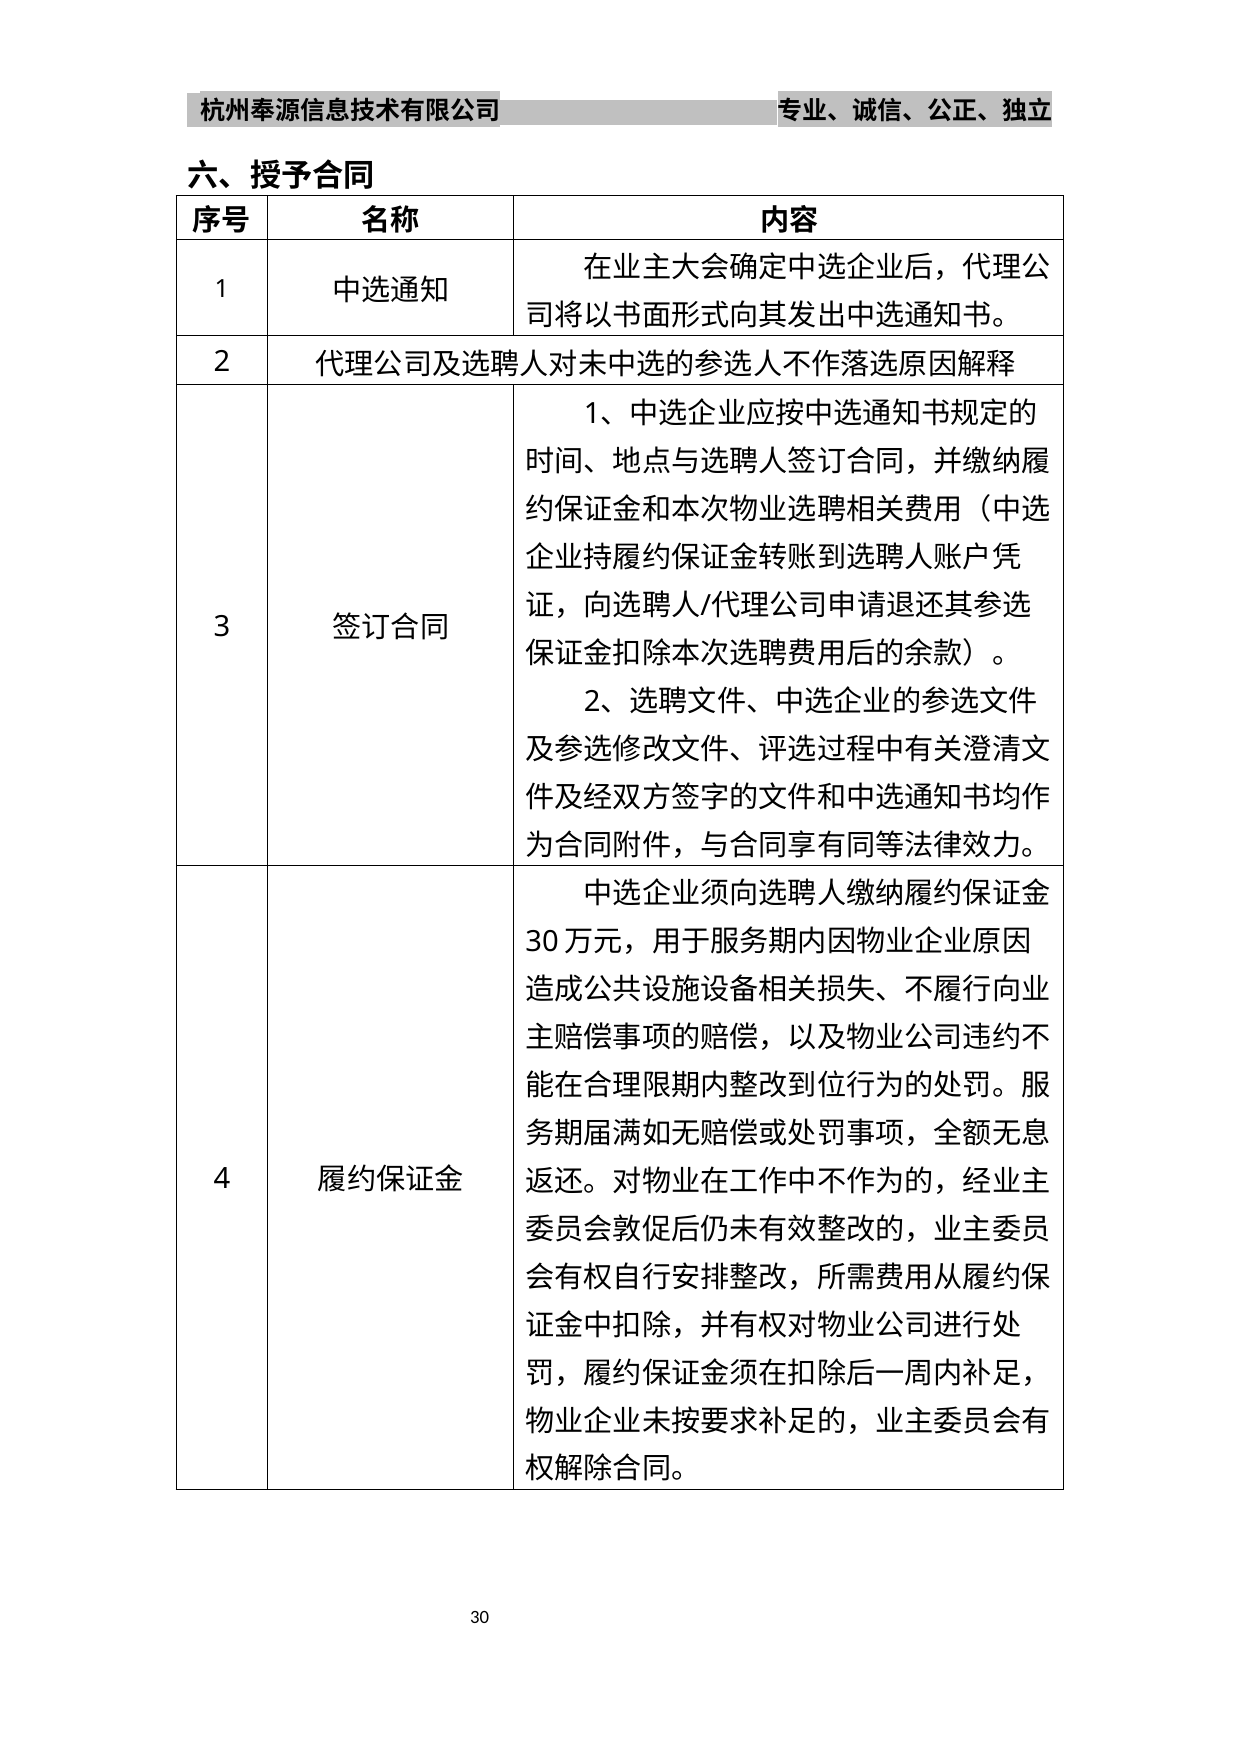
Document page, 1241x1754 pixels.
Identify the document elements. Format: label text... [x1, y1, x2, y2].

text 授予合同 [187, 150, 1053, 195]
table_header 名称 [268, 196, 513, 238]
table_cell 中选企业须向选聘人缴纳履约保证金30万元，用于服务期内因物业企业原因造成公共设施设备相关损失、不履行向业主赔偿事项的赔偿，以及物业公司违约不能在合理限期内整改到位行为的处罚。服务期届满如无赔偿或处罚事项，全额无息返还。对物业在工作中不作为的，经业主委员会敦促后仍未有效整改的，业主委员会有权自行安排整改，所需费用从履约保证金中扣除，并有权对物业公司进行处罚，履约保证金须在扣除后一周内补足，物业企业未按要求补足的，业主委员会有权解除合同。 [514, 866, 1063, 1488]
table_header 序号 [177, 196, 267, 238]
table_header 内容 [514, 196, 1063, 238]
table_cell 1、中选企业应按中选通知书规定的时间、地点与选聘人签订合同，并缴纳履约保证金和本次物业选聘相关费用（中选企业持履约保证金转账到选聘人账户凭证，向选聘人/代理公司申请退还其参选保证金扣除本次选聘费用后的余款）。 2、选聘文件、中选企业的参选文件及参选修改文件、评选过程中有关澄清文件及经双方签字的文件和中选通知书均作为合同附件，与合同享有同等法律效力。 [514, 385, 1063, 864]
table_cell 中选通知 [268, 240, 513, 335]
picture [185, 90, 215, 119]
table_cell 1 [177, 240, 267, 335]
table_cell 2 [177, 336, 267, 384]
table_cell 签订合同 [268, 385, 513, 864]
table_cell 履约保证金 [268, 866, 513, 1488]
table_cell 在业主大会确定中选企业后，代理公司将以书面形式向其发出中选通知书。 [514, 240, 1063, 335]
table_cell 代理公司及选聘人对未中选的参选人不作落选原因解释 [268, 336, 1063, 384]
table_cell 4 [177, 866, 267, 1488]
table_cell 3 [177, 385, 267, 864]
